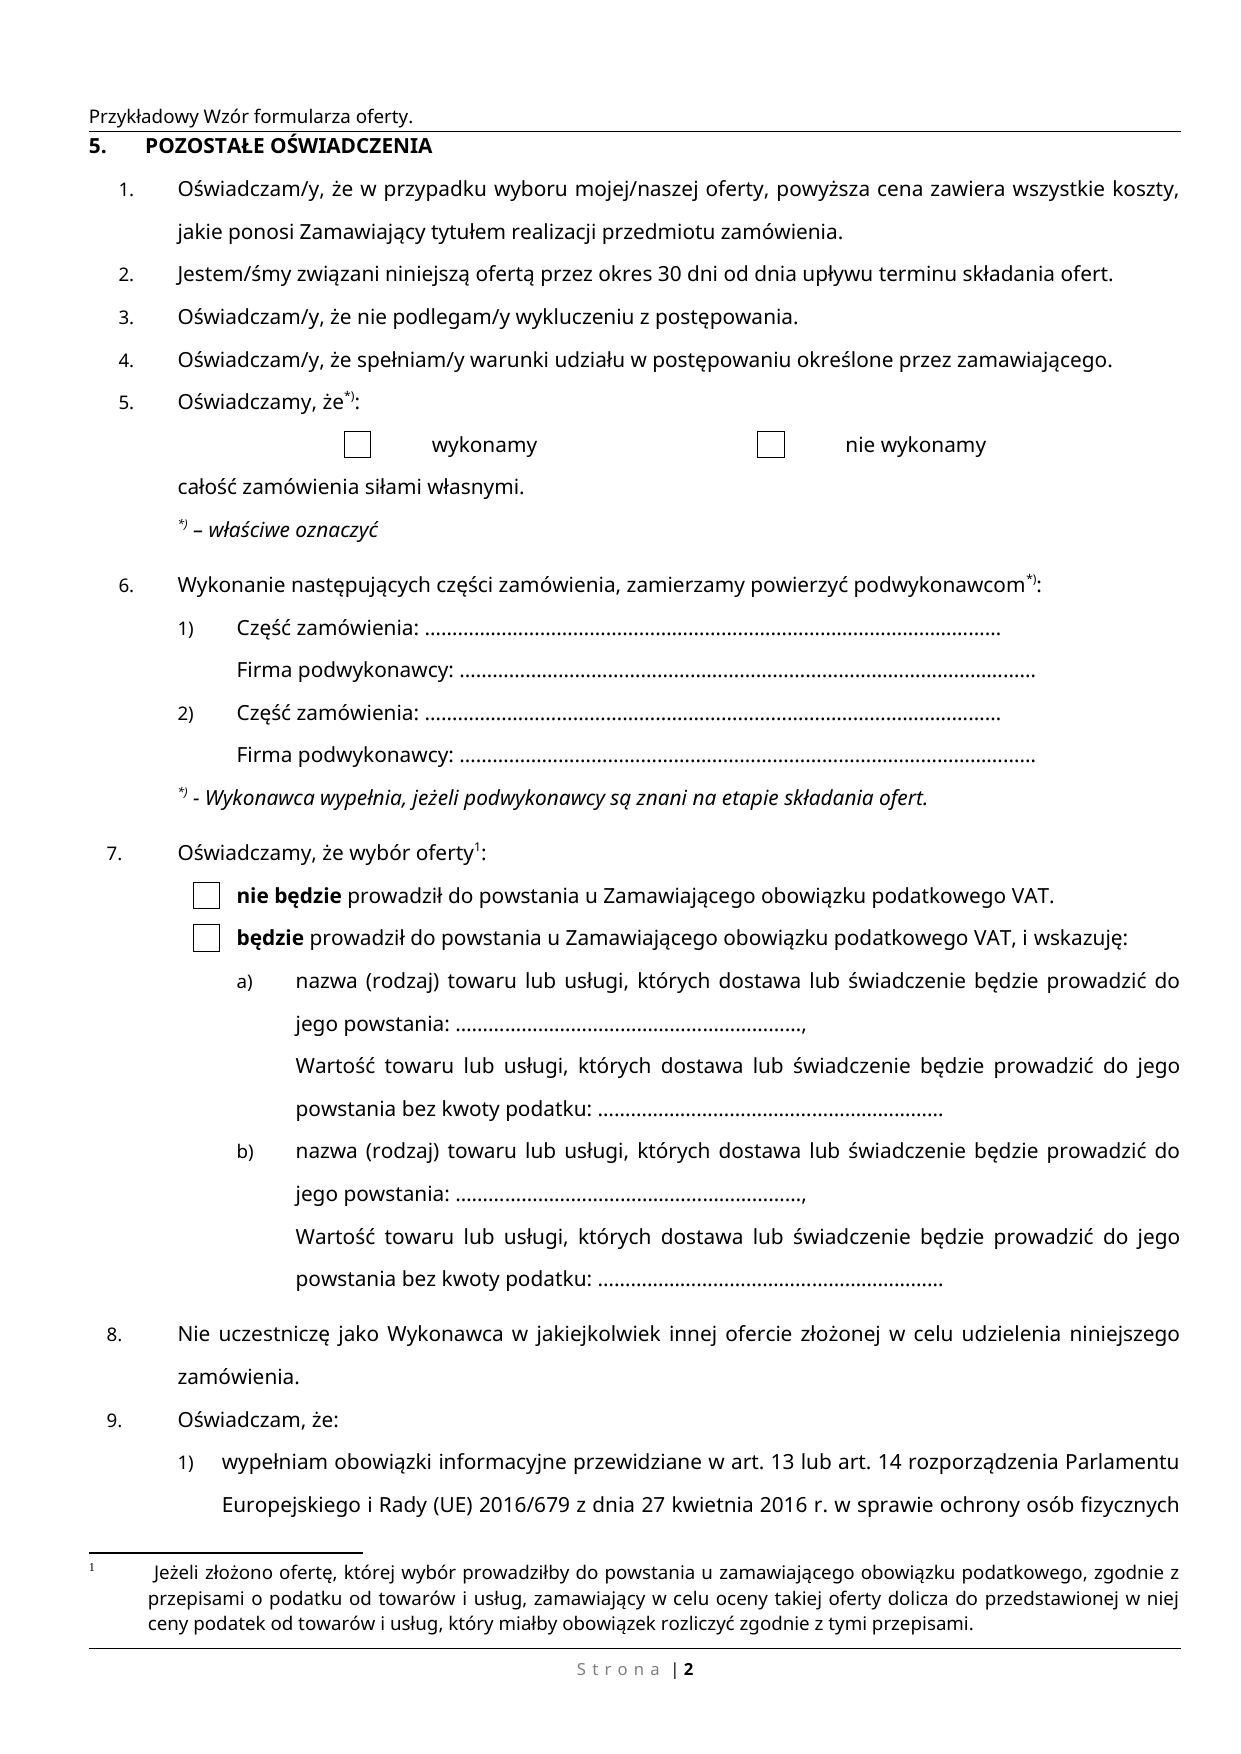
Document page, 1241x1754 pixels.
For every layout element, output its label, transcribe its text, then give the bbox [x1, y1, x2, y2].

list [177, 1447, 1181, 1518]
list Oświadczam/y, że nie podlegam/y wykluczeniu z postępowania. [118, 302, 1181, 331]
list Oświadczam/y, że spełniam/y warunki udziału w postępowaniu określone przez zamawiającego. [118, 345, 1181, 373]
list Wykonanie następujących części zamówienia, zamierzamy powierzyć podwykonawcom*): [118, 570, 1181, 599]
list Nie uczestniczę jako Wykonawca w jakiejkolwiek innej ofercie złożonej w celu udzielenia niniejszego zamówienia. [106, 1319, 1181, 1391]
list Jestem/śmy związani niniejszą ofertą przez okres 30 dni od dnia upływu terminu składania ofert. [118, 259, 1181, 288]
list Oświadczamy, że wybór oferty: [106, 838, 1181, 867]
text Wartość towaru lub usługi, których dostawa lub świadczenie będzie prowadzić do jego powstania bez kwoty podatku: ……………………………………………………… [295, 1222, 1181, 1293]
list nazwa (rodzaj) towaru lub usługi, których dostawa lub świadczenie będzie prowadzić do jego powstania: ………………………………………………………, [236, 966, 1181, 1037]
text nie będzie prowadził do powstania u Zamawiającego obowiązku podatkowego VAT. [192, 881, 1181, 909]
list nazwa (rodzaj) towaru lub usługi, których dostawa lub świadczenie będzie prowadzić do jego powstania: ………………………………………………………, [236, 1137, 1181, 1208]
text będzie prowadził do powstania u Zamawiającego obowiązku podatkowego VAT, i wskazuję: [192, 923, 1181, 952]
text *) – właściwe oznaczyć [177, 515, 1181, 543]
list Część zamówienia: …………………………………………………………………………………………… [177, 698, 1181, 726]
list Oświadczam/y, że w przypadku wyboru mojej/naszej oferty, powyższa cena zawiera wszystkie koszty, jakie ponosi Zamawiający tytułem realizacji przedmiotu zamówienia. [118, 174, 1181, 245]
list Oświadczamy, że*): [118, 387, 1181, 416]
list Część zamówienia: …………………………………………………………………………………………… [177, 613, 1181, 641]
text 5. POZOSTAŁE OŚWIADCZENIA [89, 132, 1181, 160]
text całość zamówienia siłami własnymi. [177, 472, 1181, 501]
text Firma podwykonawcy: …………………………………………………………………………………………… [236, 741, 1181, 769]
text Wartość towaru lub usługi, których dostawa lub świadczenie będzie prowadzić do jego powstania bez kwoty podatku: ……………………………………………………… [295, 1051, 1181, 1122]
list Oświadczam, że: [106, 1405, 1181, 1433]
text Firma podwykonawcy: …………………………………………………………………………………………… [236, 655, 1181, 684]
text *) - Wykonawca wypełnia, jeżeli podwykonawcy są znani na etapie składania ofert. [177, 783, 1181, 812]
text wykonamy nie wykonamy [148, 430, 1181, 458]
